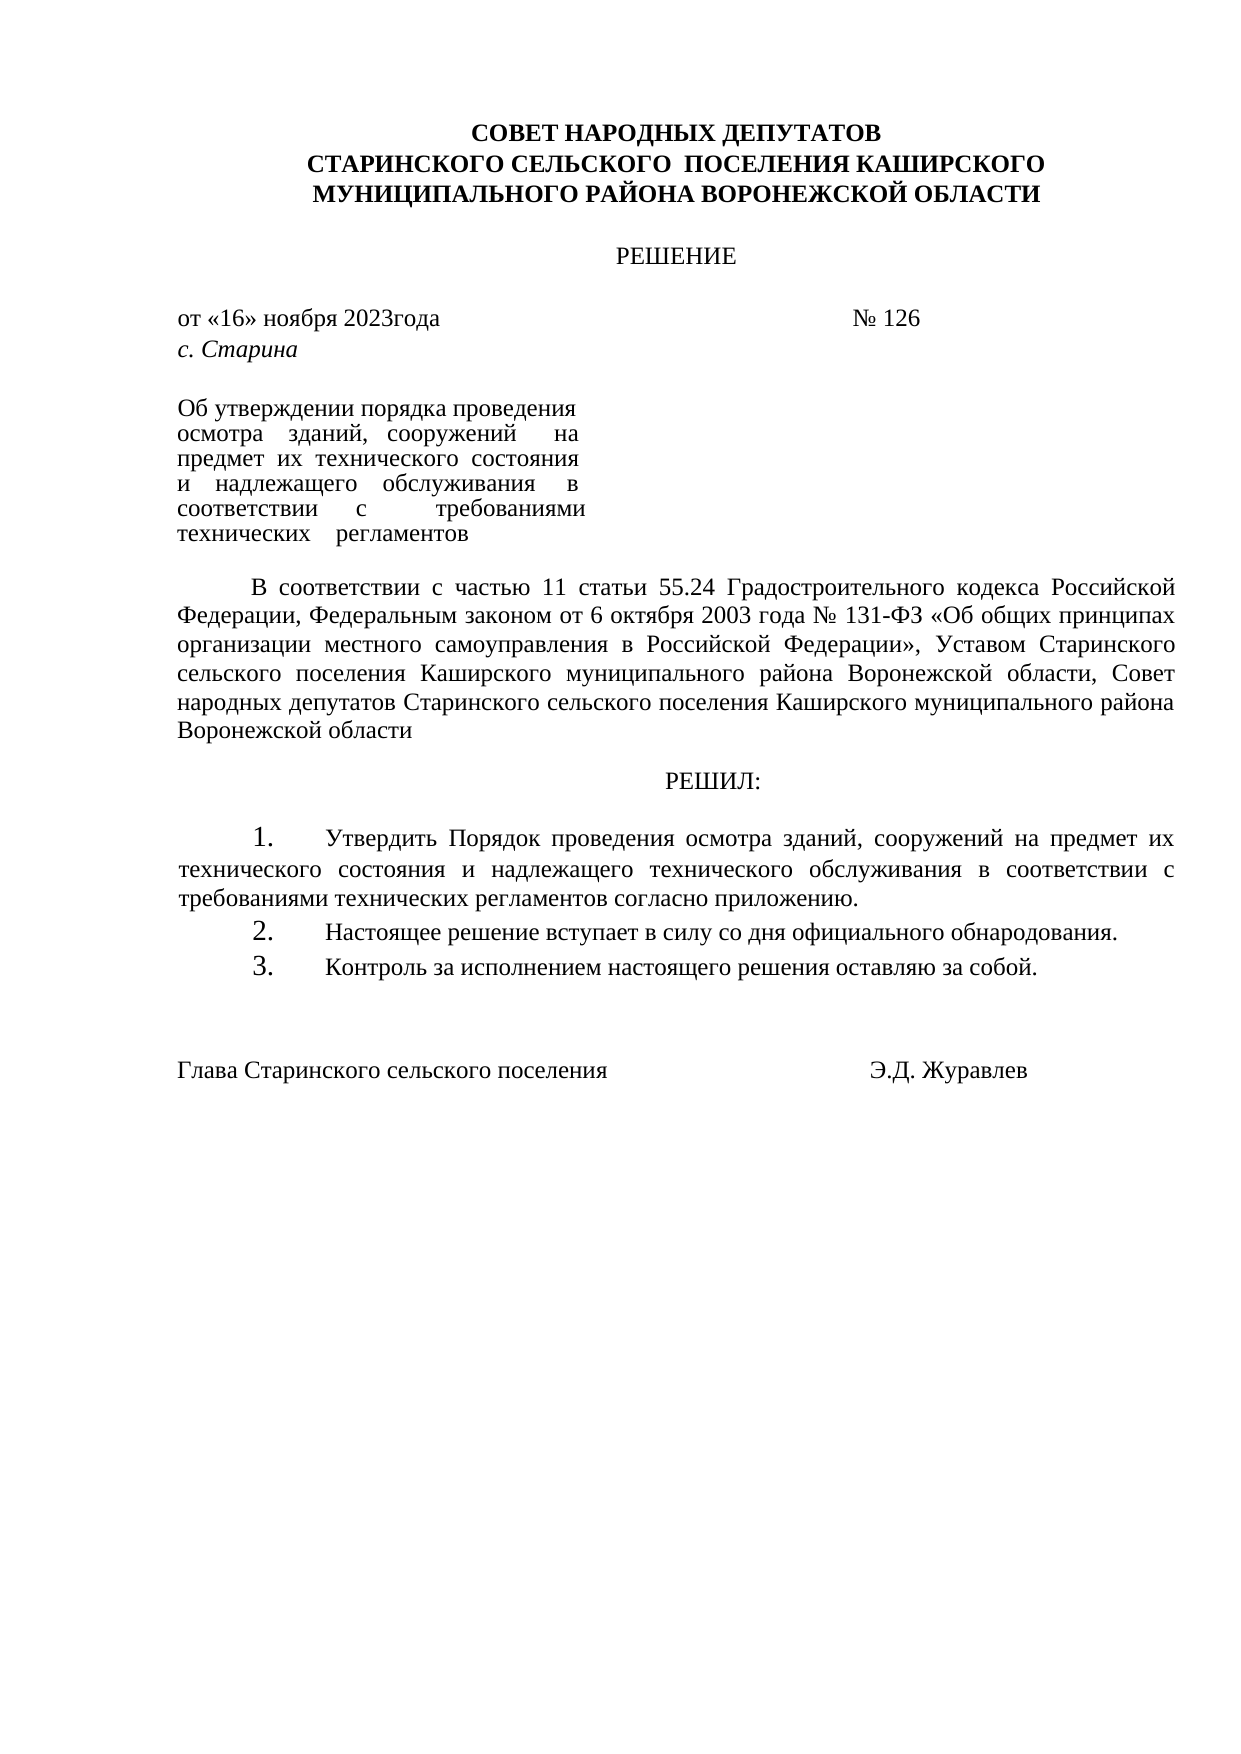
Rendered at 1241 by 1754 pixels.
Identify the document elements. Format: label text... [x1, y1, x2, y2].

list Контроль за исполнением настоящего решения оставляю за собой. [178, 948, 1175, 981]
list Настоящее решение вступает в силу со дня официального обнародования. [178, 913, 1175, 947]
text от «16» ноября 2023года № 126 [177, 303, 1107, 332]
text Глава Старинского сельского поселения Э.Д. Журавлев [177, 1055, 1175, 1084]
text СОВЕТ НАРОДНЫХ ДЕПУТАТОВ [245, 118, 1107, 147]
text с. Старина [177, 334, 1107, 363]
text РЕШИЛ: [245, 769, 1181, 794]
list Утвердить Порядок проведения осмотра зданий, сооружений на предмет их технического состояния и надлежащего технического обслуживания в соответствии с требованиями технических регламентов согласно приложению. [178, 819, 1175, 912]
text РЕШЕНИЕ [245, 241, 1107, 270]
text Об утверждении порядка проведения [177, 397, 641, 422]
text и надлежащего обслуживания в [177, 472, 641, 497]
text соответствии с требованиями [177, 497, 641, 522]
text СТАРИНСКОГО СЕЛЬСКОГО ПОСЕЛЕНИЯ КАШИРСКОГО МУНИЦИПАЛЬНОГО РАЙОНА ВОРОНЕЖСКОЙ ОБЛАСТИ [245, 149, 1107, 208]
text осмотра зданий, сооружений на [177, 422, 641, 447]
text предмет их технического состояния [177, 447, 641, 472]
text В соответствии с частью 11 статьи 55.24 Градостроительного кодекса Российской Федерации, Федеральным законом от 6 октября 2003 года № 131-ФЗ «Об общих принципах организации местного самоуправления в Российской Федерации», Уставом Старинского сельского поселения Каширского муниципального района Воронежской области, Совет народных депутатов Старинского сельского поселения Каширского муниципального района Воронежской области [177, 572, 1175, 744]
text технических регламентов [177, 522, 641, 547]
